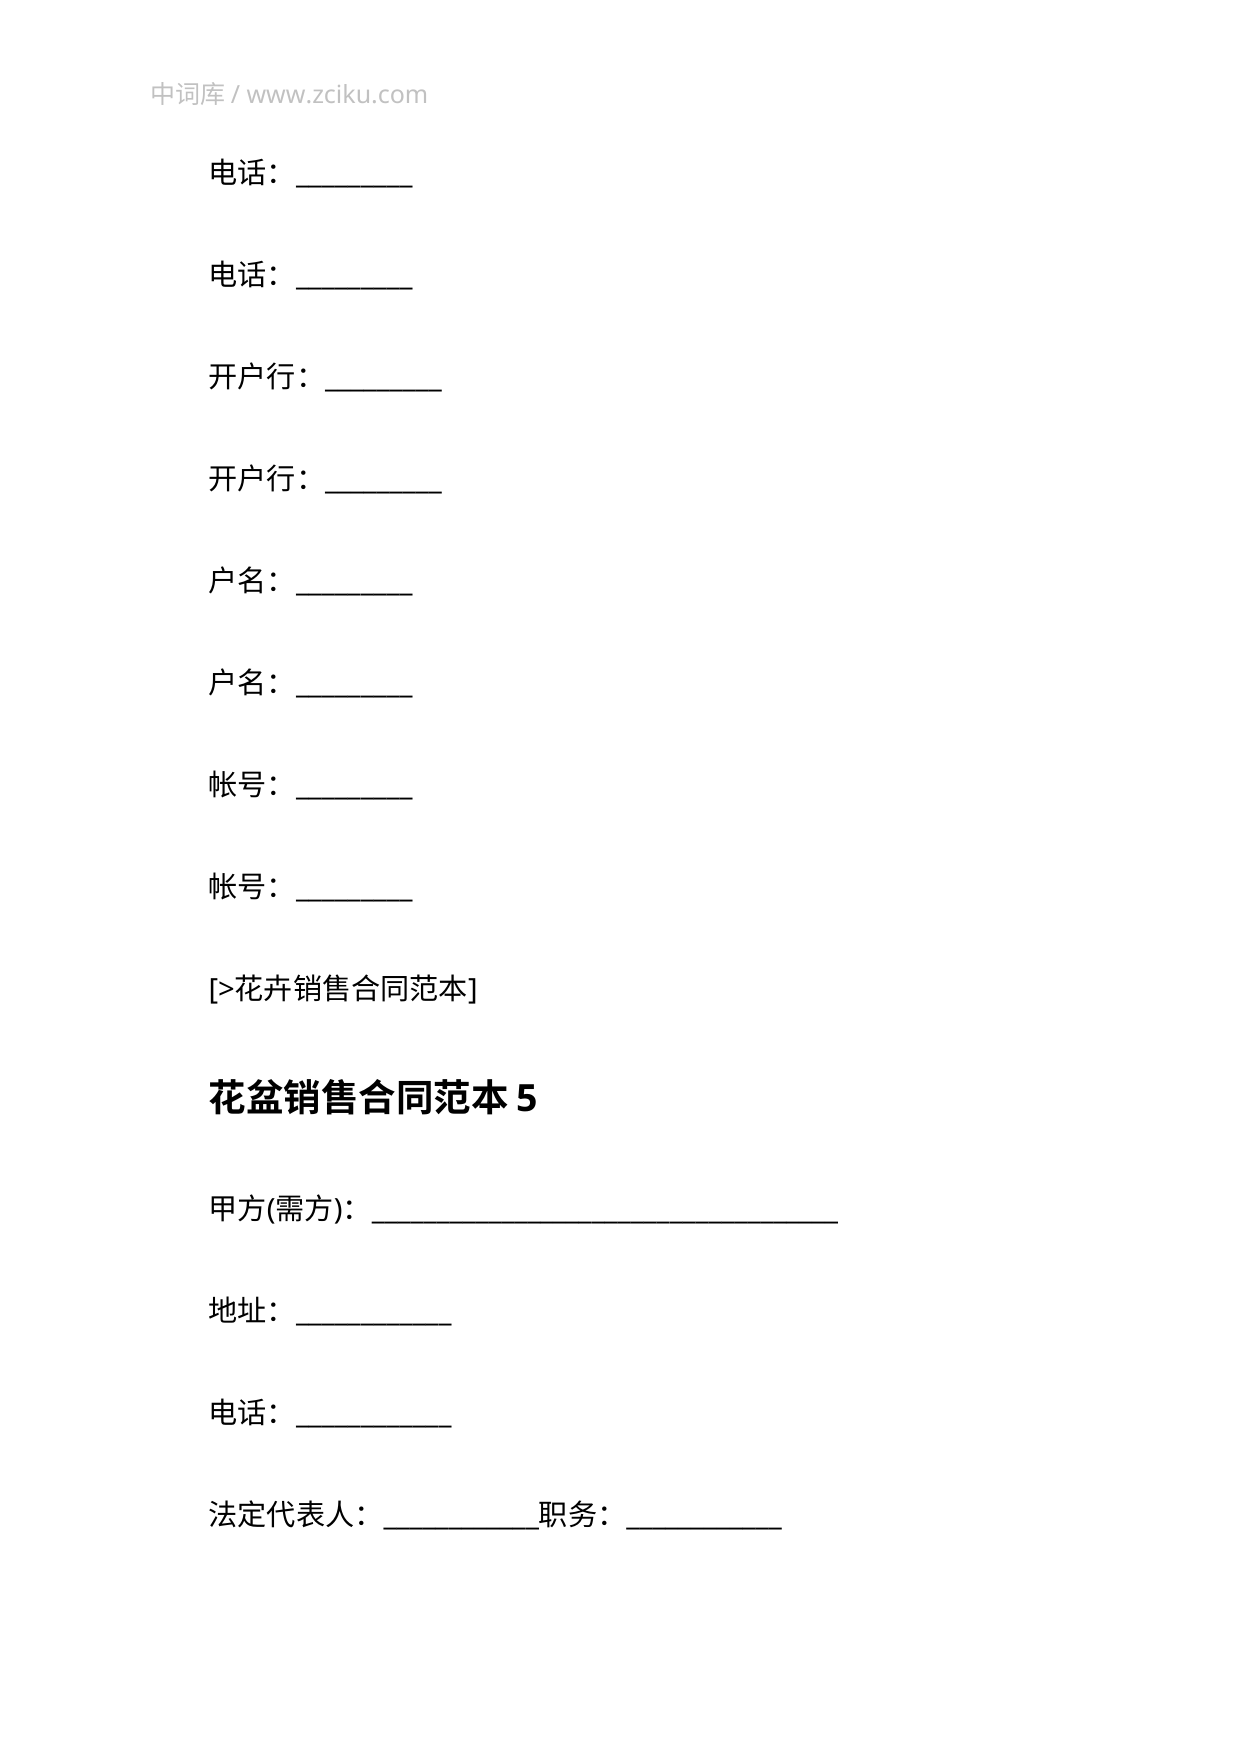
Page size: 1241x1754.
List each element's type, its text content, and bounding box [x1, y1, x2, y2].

text 帐号：_________ [150, 762, 1090, 804]
text 法定代表人：____________职务：____________ [150, 1491, 1090, 1534]
text 户名：_________ [150, 660, 1090, 702]
text 开户行：_________ [150, 456, 1090, 498]
text 开户行：_________ [150, 354, 1090, 396]
text 花盆销售合同范本5 [150, 1068, 1090, 1122]
text 电话：____________ [150, 1389, 1090, 1432]
text 电话：_________ [150, 150, 1090, 192]
text 帐号：_________ [150, 864, 1090, 906]
text 户名：_________ [150, 558, 1090, 600]
text 地址：____________ [150, 1287, 1090, 1330]
text 电话：_________ [150, 252, 1090, 294]
text [>花卉销售合同范本] [150, 966, 1090, 1008]
text 甲方(需方)：____________________________________ [150, 1185, 1090, 1228]
